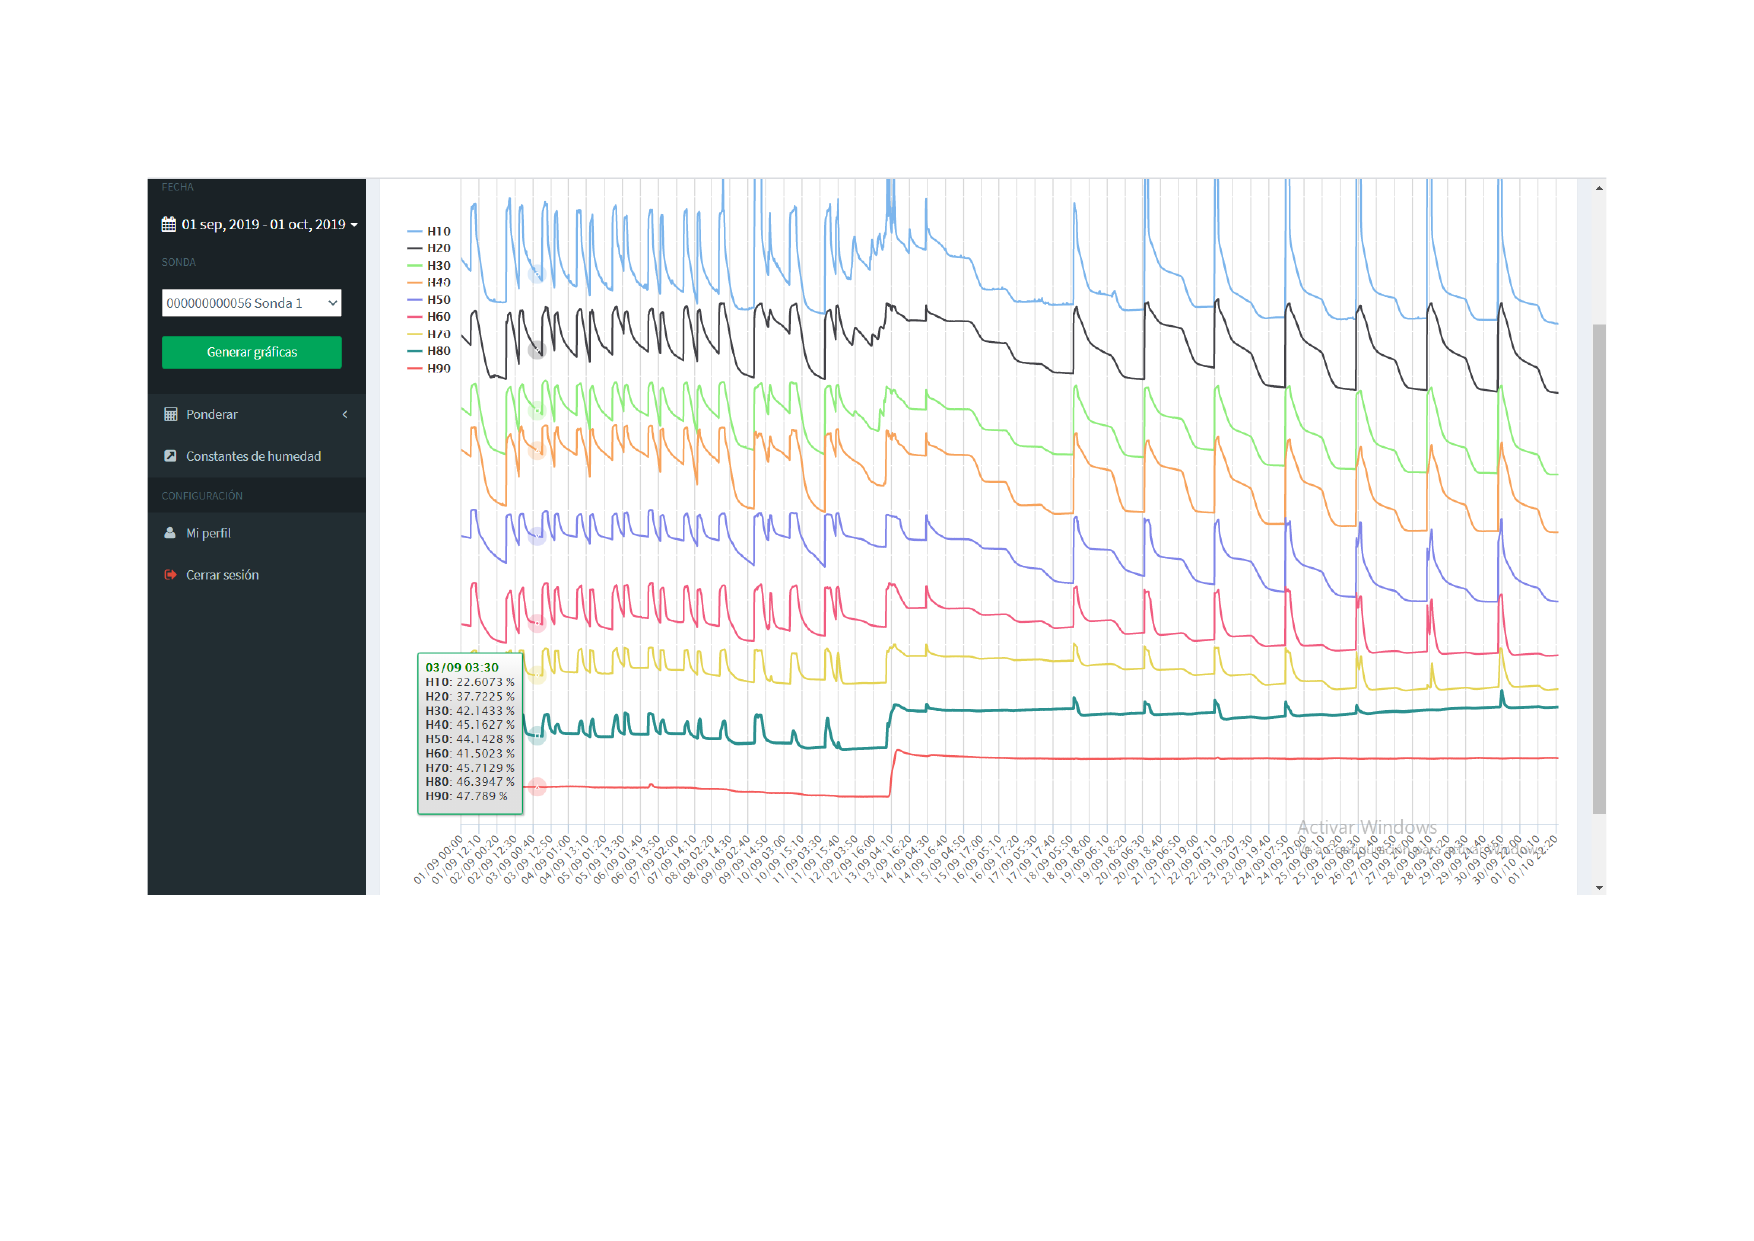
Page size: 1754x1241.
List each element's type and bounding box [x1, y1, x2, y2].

picture [147, 177, 1607, 895]
